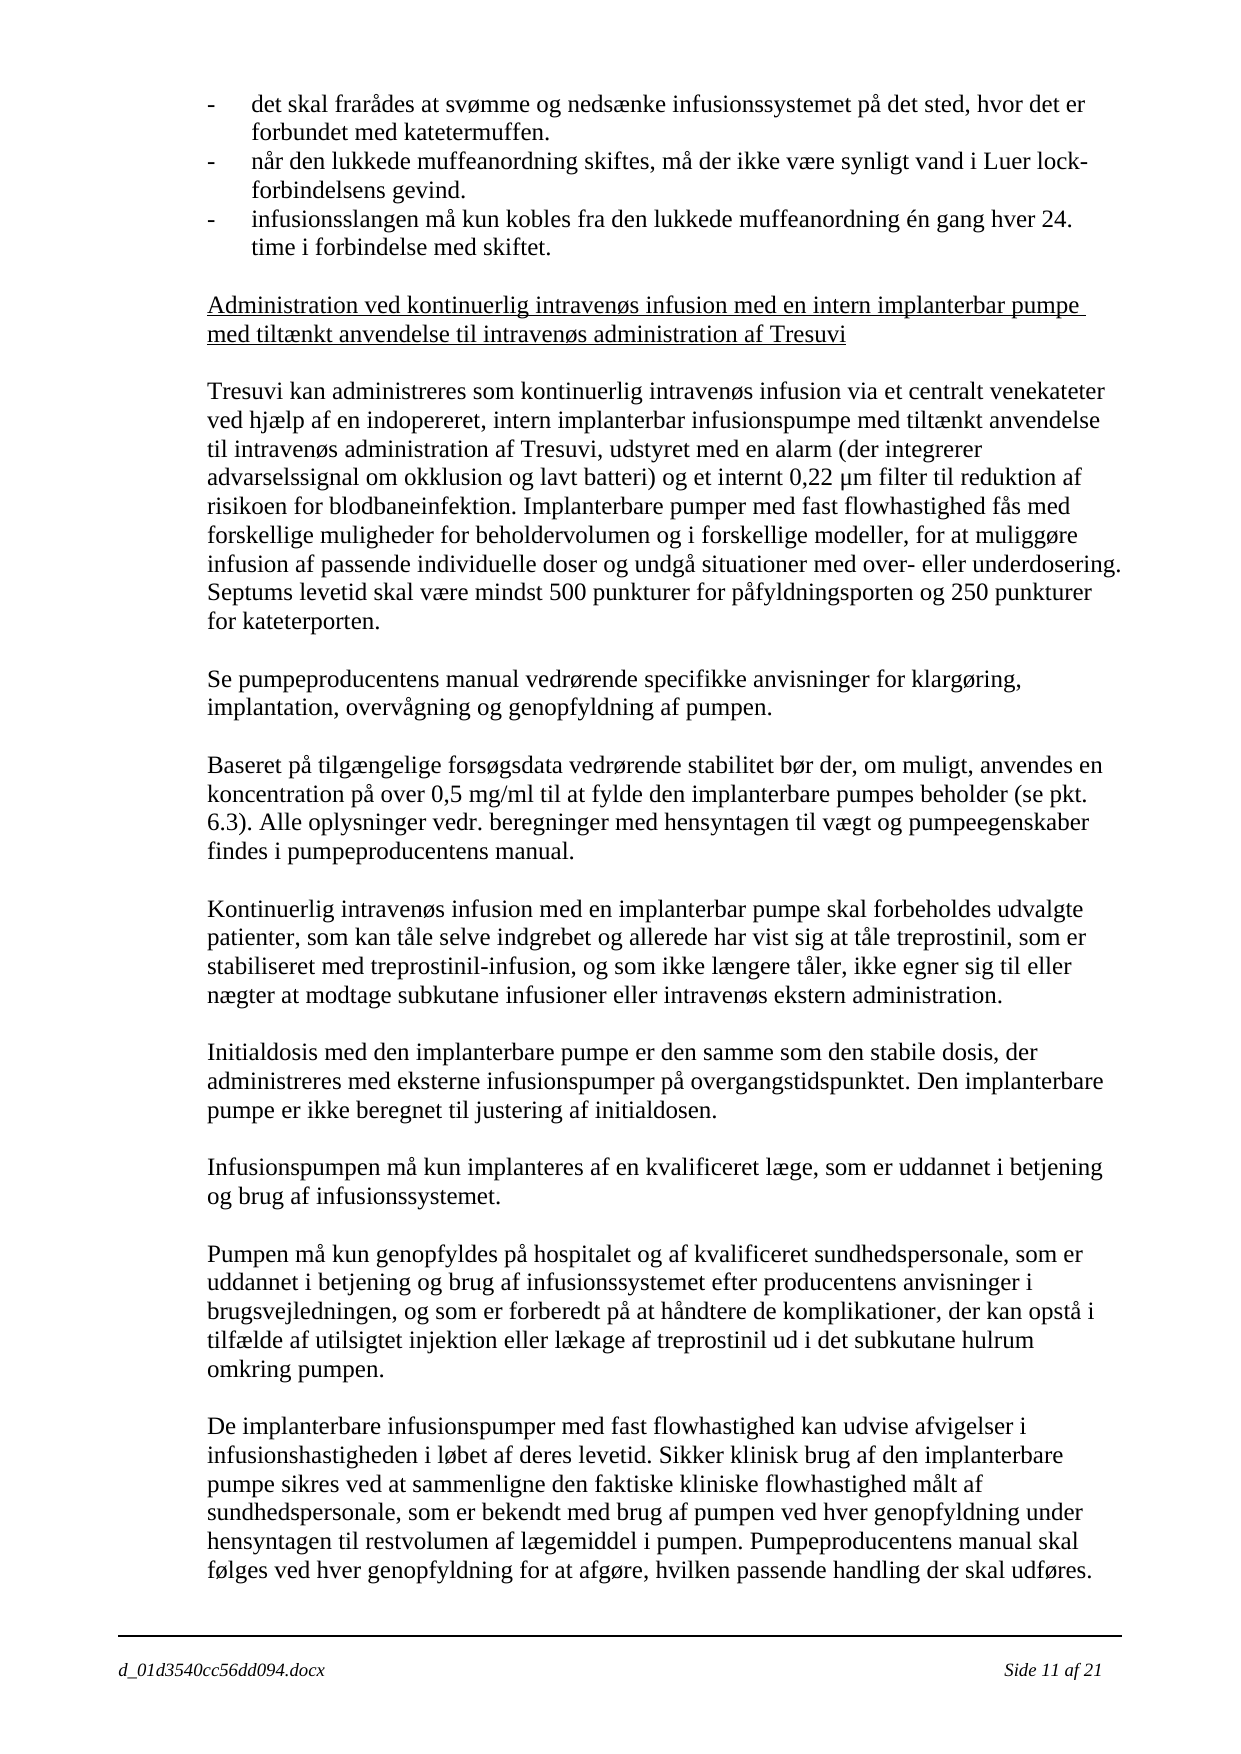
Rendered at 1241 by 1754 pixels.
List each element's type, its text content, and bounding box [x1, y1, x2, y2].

text Kontinuerlig intravenøs infusion med en implanterbar pumpe skal forbeholdes udvalgte patienter, som kan tåle selve indgrebet og allerede har vist sig at tåle treprostinil, som er stabiliseret med treprostinil-infusion, og som ikke længere tåler, ikke egner sig til eller nægter at modtage subkutane infusioner eller intravenøs ekstern administration. [207, 894, 1122, 1009]
text Pumpen må kun genopfyldes på hospitalet og af kvalificeret sundhedspersonale, som er uddannet i betjening og brug af infusionssystemet efter producentens anvisninger i brugsvejledningen, og som er forberedt på at håndtere de komplikationer, der kan opstå i tilfælde af utilsigtet injektion eller lækage af treprostinil ud i det subkutane hulrum omkring pumpen. [207, 1239, 1122, 1382]
list det skal frarådes at svømme og nedsænke infusionssystemet på det sted, hvor det er forbundet med katetermuffen. [207, 89, 1122, 146]
list infusionsslangen må kun kobles fra den lukkede muffeanordning én gang hver 24. time i forbindelse med skiftet. [207, 204, 1122, 261]
list når den lukkede muffeanordning skiftes, må der ikke være synligt vand i Luer lock-forbindelsens gevind. [207, 146, 1122, 204]
text Se pumpeproducentens manual vedrørende specifikke anvisninger for klargøring, implantation, overvågning og genopfyldning af pumpen. [207, 664, 1122, 721]
text Infusionspumpen må kun implanteres af en kvalificeret læge, som er uddannet i betjening og brug af infusionssystemet. [207, 1152, 1122, 1210]
text Initialdosis med den implanterbare pumpe er den samme som den stabile dosis, der administreres med eksterne infusionspumper på overgangstidspunktet. Den implanterbare pumpe er ikke beregnet til justering af initialdosen. [207, 1037, 1122, 1124]
text Tresuvi kan administreres som kontinuerlig intravenøs infusion via et centralt venekateter ved hjælp af en indopereret, intern implanterbar infusionspumpe med tiltænkt anvendelse til intravenøs administration af Tresuvi, udstyret med en alarm (der integrerer advarselssignal om okklusion og lavt batteri) og et internt 0,22 μm filter til reduktion af risikoen for blodbaneinfektion. Implanterbare pumper med fast flowhastighed fås med forskellige muligheder for beholdervolumen og i forskellige modeller, for at muliggøre infusion af passende individuelle doser og undgå situationer med over- eller underdosering. Septums levetid skal være mindst 500 punkturer for påfyldningsporten og 250 punkturer for kateterporten. [207, 376, 1122, 635]
text De implanterbare infusionspumper med fast flowhastighed kan udvise afvigelser i infusionshastigheden i løbet af deres levetid. Sikker klinisk brug af den implanterbare pumpe sikres ved at sammenligne den faktiske kliniske flowhastighed målt af sundhedspersonale, som er bekendt med brug af pumpen ved hver genopfyldning under hensyntagen til restvolumen af lægemiddel i pumpen. Pumpeproducentens manual skal følges ved hver genopfyldning for at afgøre, hvilken passende handling der skal udføres. [207, 1411, 1122, 1584]
text Administration ved kontinuerlig intravenøs infusion med en intern implanterbar pumpe med tiltænkt anvendelse til intravenøs administration af Tresuvi [207, 290, 1122, 347]
text Baseret på tilgængelige forsøgsdata vedrørende stabilitet bør der, om muligt, anvendes en koncentration på over 0,5 mg/ml til at fylde den implanterbare pumpes beholder (se pkt. 6.3). Alle oplysninger vedr. beregninger med hensyntagen til vægt og pumpeegenskaber findes i pumpeproducentens manual. [207, 750, 1122, 865]
